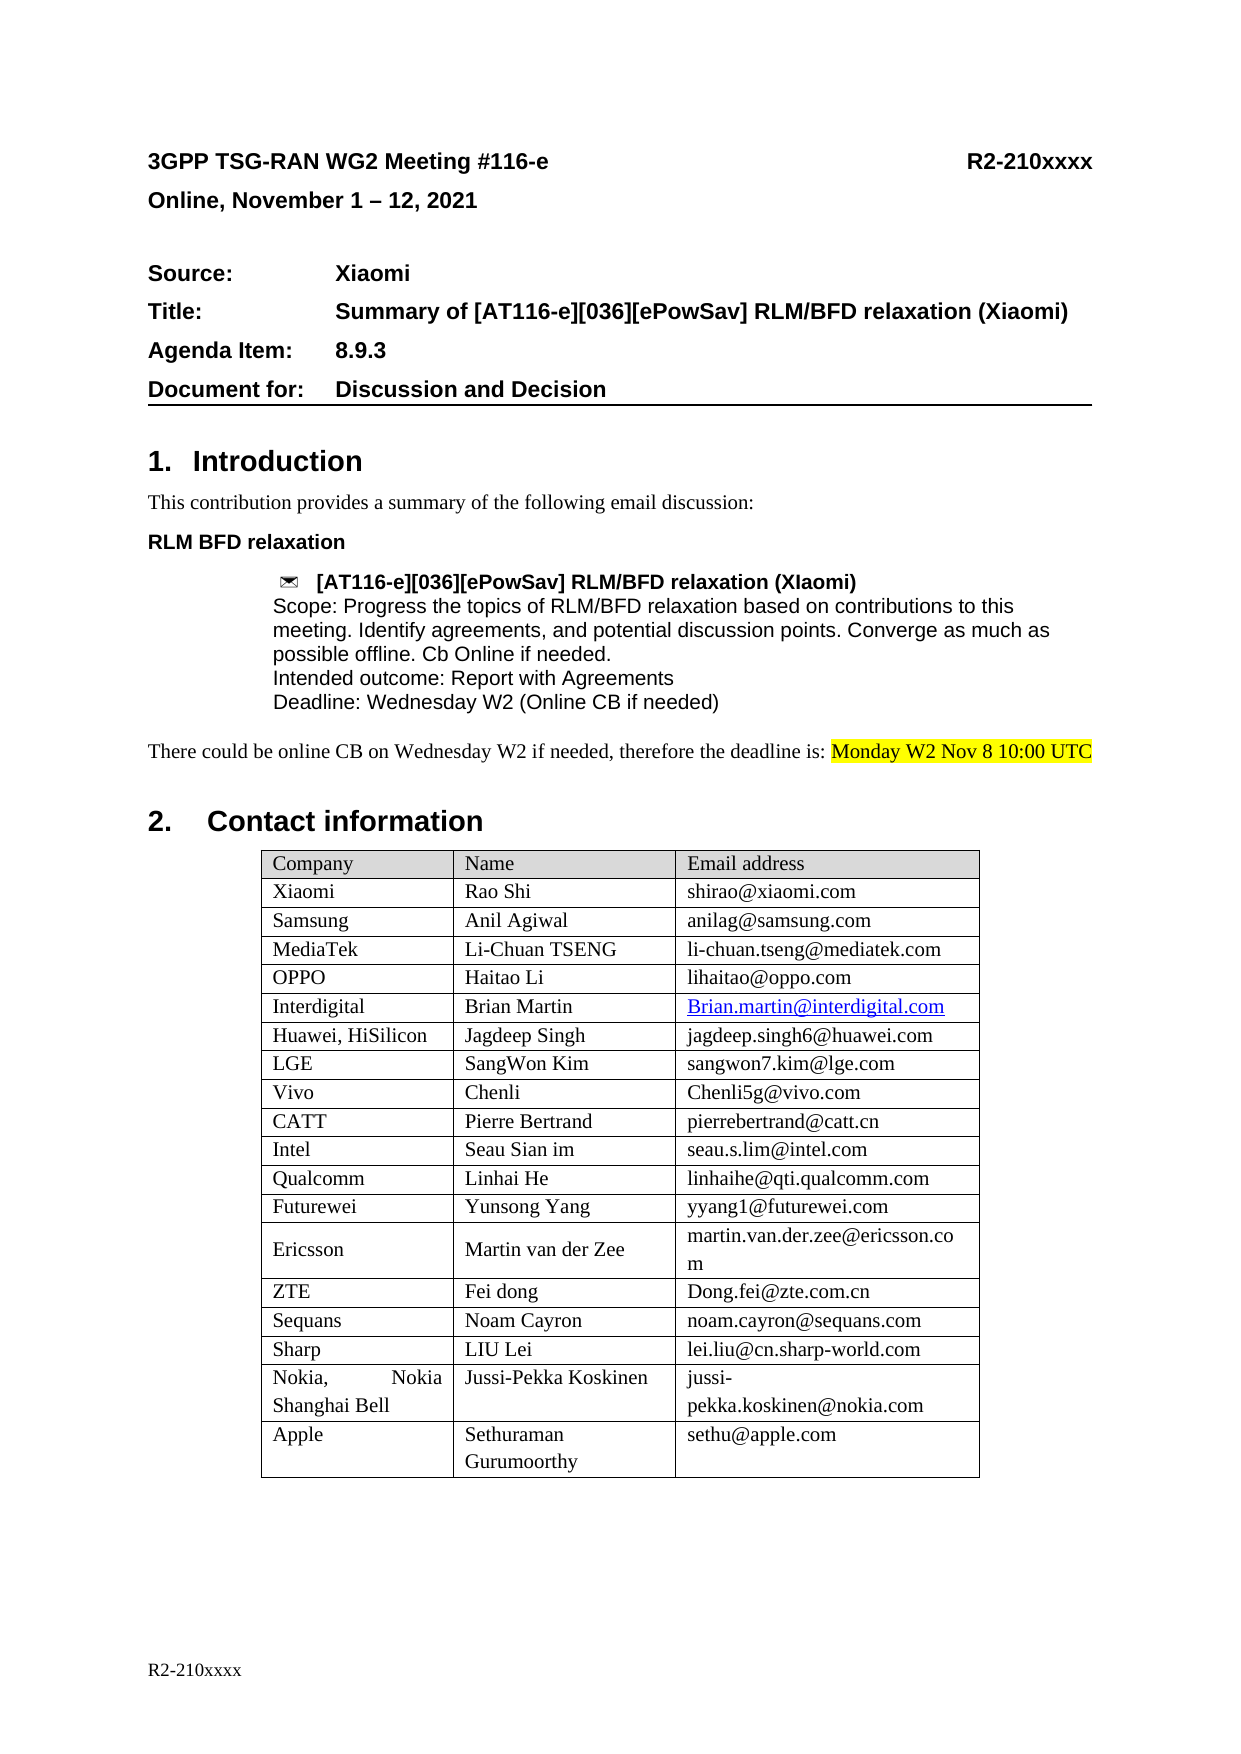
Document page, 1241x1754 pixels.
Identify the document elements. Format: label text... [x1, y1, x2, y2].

text Source: Xiaomi [148, 259, 1092, 286]
table_cell Futurewei [262, 1195, 453, 1222]
table_header Email address [676, 851, 979, 878]
text Scope: Progress the topics of RLM/BFD relaxation based on contributions to this meeting. Identify agreements, and potential discussion points. Converge as much as possible offline. Cb Online if needed. [231, 594, 1092, 666]
text 3GPP TSG-RAN WG2 Meeting #116-e R2-210xxxx [148, 148, 1092, 174]
text Agenda Item: 8.9.3 [148, 337, 1092, 363]
table_cell Brian.martin@interdigital.com [676, 994, 979, 1022]
table_cell Noam Cayron [454, 1308, 675, 1336]
table_cell sangwon7.kim@lge.com [676, 1051, 979, 1079]
table_cell martin.van.der.zee@ericsson.com [676, 1223, 979, 1278]
table_cell anilag@samsung.com [676, 908, 979, 936]
table_cell Seau Sian im [454, 1137, 675, 1165]
text There could be online CB on Wednesday W2 if needed, therefore the deadline is: Monday W2 Nov 8 10:00 UTC [148, 738, 1092, 763]
table_cell sethu@apple.com [676, 1422, 979, 1477]
text Intended outcome: Report with Agreements [231, 666, 1092, 689]
table_cell Ericsson [262, 1223, 453, 1278]
text This contribution provides a summary of the following email discussion: [148, 489, 1092, 514]
table_cell lihaitao@oppo.com [676, 965, 979, 993]
table_cell Dong.fei@zte.com.cn [676, 1279, 979, 1307]
table_cell Li-Chuan TSENG [454, 937, 675, 964]
table_cell Qualcomm [262, 1166, 453, 1193]
table_cell LIU Lei [454, 1337, 675, 1364]
text [AT116-e][036][ePowSav] RLM/BFD relaxation (XIaomi) [279, 570, 1092, 594]
text Deadline: Wednesday W2 (Online CB if needed) [231, 689, 1092, 713]
table_cell Yunsong Yang [454, 1195, 675, 1222]
table_cell MediaTek [262, 937, 453, 964]
table_cell Sethuraman Gurumoorthy [454, 1422, 675, 1477]
table_cell Interdigital [262, 994, 453, 1022]
table_cell Anil Agiwal [454, 908, 675, 936]
table_cell Jagdeep Singh [454, 1023, 675, 1050]
table_cell li-chuan.tseng@mediatek.com [676, 937, 979, 964]
text RLM BFD relaxation [148, 530, 1092, 554]
table_cell noam.cayron@sequans.com [676, 1308, 979, 1336]
table_cell pierrebertrand@catt.cn [676, 1109, 979, 1136]
table_cell Linhai He [454, 1166, 675, 1193]
table_cell Xiaomi [262, 879, 453, 907]
table_cell LGE [262, 1051, 453, 1079]
table_cell Vivo [262, 1080, 453, 1107]
text Online, November 1 – 12, 2021 [148, 187, 1092, 213]
text Title: Summary of [AT116-e][036][ePowSav] RLM/BFD relaxation (Xiaomi) [148, 298, 1092, 325]
table_cell SangWon Kim [454, 1051, 675, 1079]
table_cell Pierre Bertrand [454, 1109, 675, 1136]
table_cell seau.s.lim@intel.com [676, 1137, 979, 1165]
table_cell jussi-pekka.koskinen@nokia.com [676, 1365, 979, 1421]
table_cell Chenli [454, 1080, 675, 1107]
table_cell Huawei, HiSilicon [262, 1023, 453, 1050]
table_cell Rao Shi [454, 879, 675, 907]
table_cell linhaihe@qti.qualcomm.com [676, 1166, 979, 1193]
table_cell OPPO [262, 965, 453, 993]
table_cell Brian Martin [454, 994, 675, 1022]
table_cell ZTE [262, 1279, 453, 1307]
table_cell Apple [262, 1422, 453, 1477]
table_cell shirao@xiaomi.com [676, 879, 979, 907]
subtitle Introduction [148, 443, 1092, 477]
table_cell yyang1@futurewei.com [676, 1195, 979, 1222]
text Document for: Discussion and Decision [148, 376, 1092, 404]
table_cell Samsung [262, 908, 453, 936]
table_cell lei.liu@cn.sharp-world.com [676, 1337, 979, 1364]
subtitle Contact information [148, 804, 1092, 837]
table_cell Intel [262, 1137, 453, 1165]
table_cell Fei dong [454, 1279, 675, 1307]
table_cell Nokia, Nokia Shanghai Bell [262, 1365, 453, 1421]
table_cell Sharp [262, 1337, 453, 1364]
table_cell Sequans [262, 1308, 453, 1336]
table_cell Haitao Li [454, 965, 675, 993]
table_header Name [454, 851, 675, 878]
table_cell Martin van der Zee [454, 1223, 675, 1278]
table_cell Jussi-Pekka Koskinen [454, 1365, 675, 1421]
table_header Company [262, 851, 453, 878]
table_cell jagdeep.singh6@huawei.com [676, 1023, 979, 1050]
table_cell CATT [262, 1109, 453, 1136]
table_cell Chenli5g@vivo.com [676, 1080, 979, 1107]
